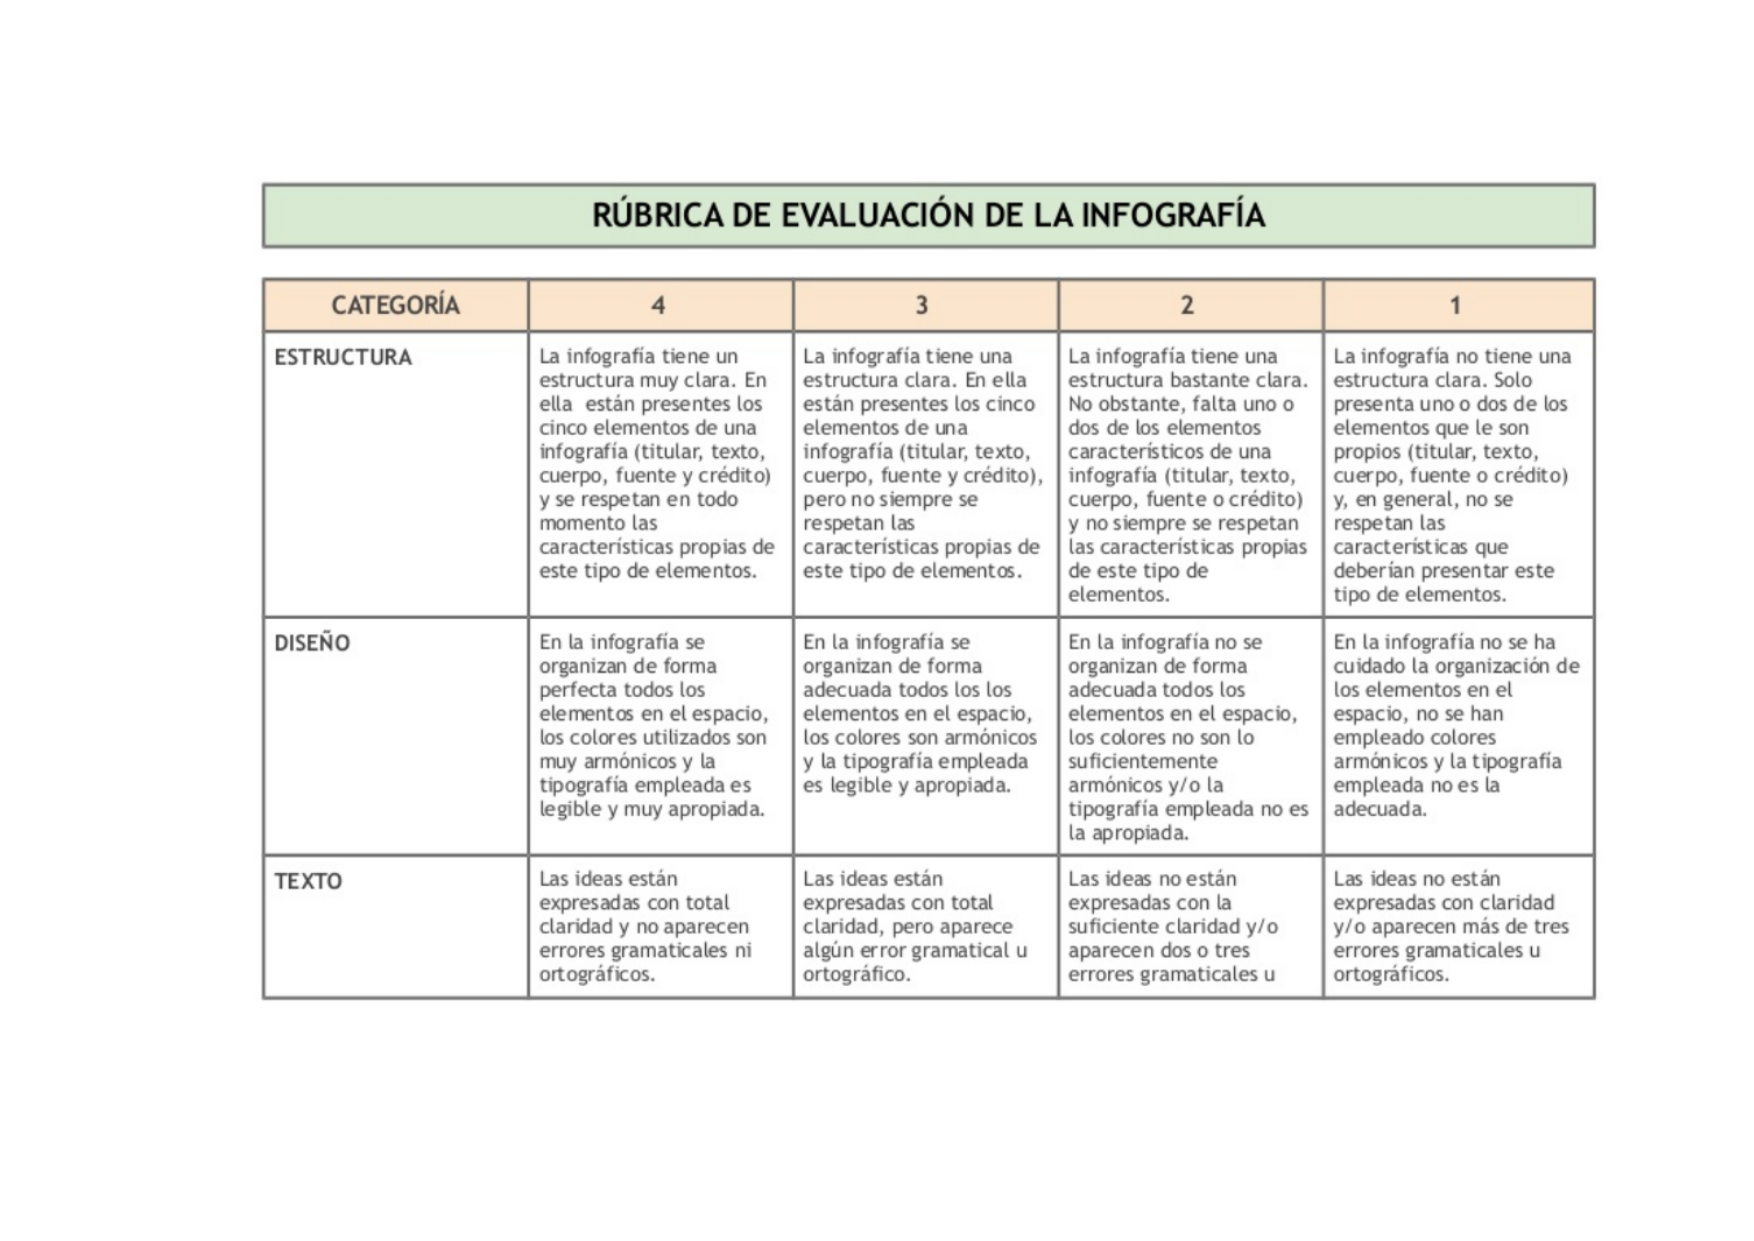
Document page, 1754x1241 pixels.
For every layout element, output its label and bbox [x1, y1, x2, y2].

picture [237, 145, 1614, 1008]
